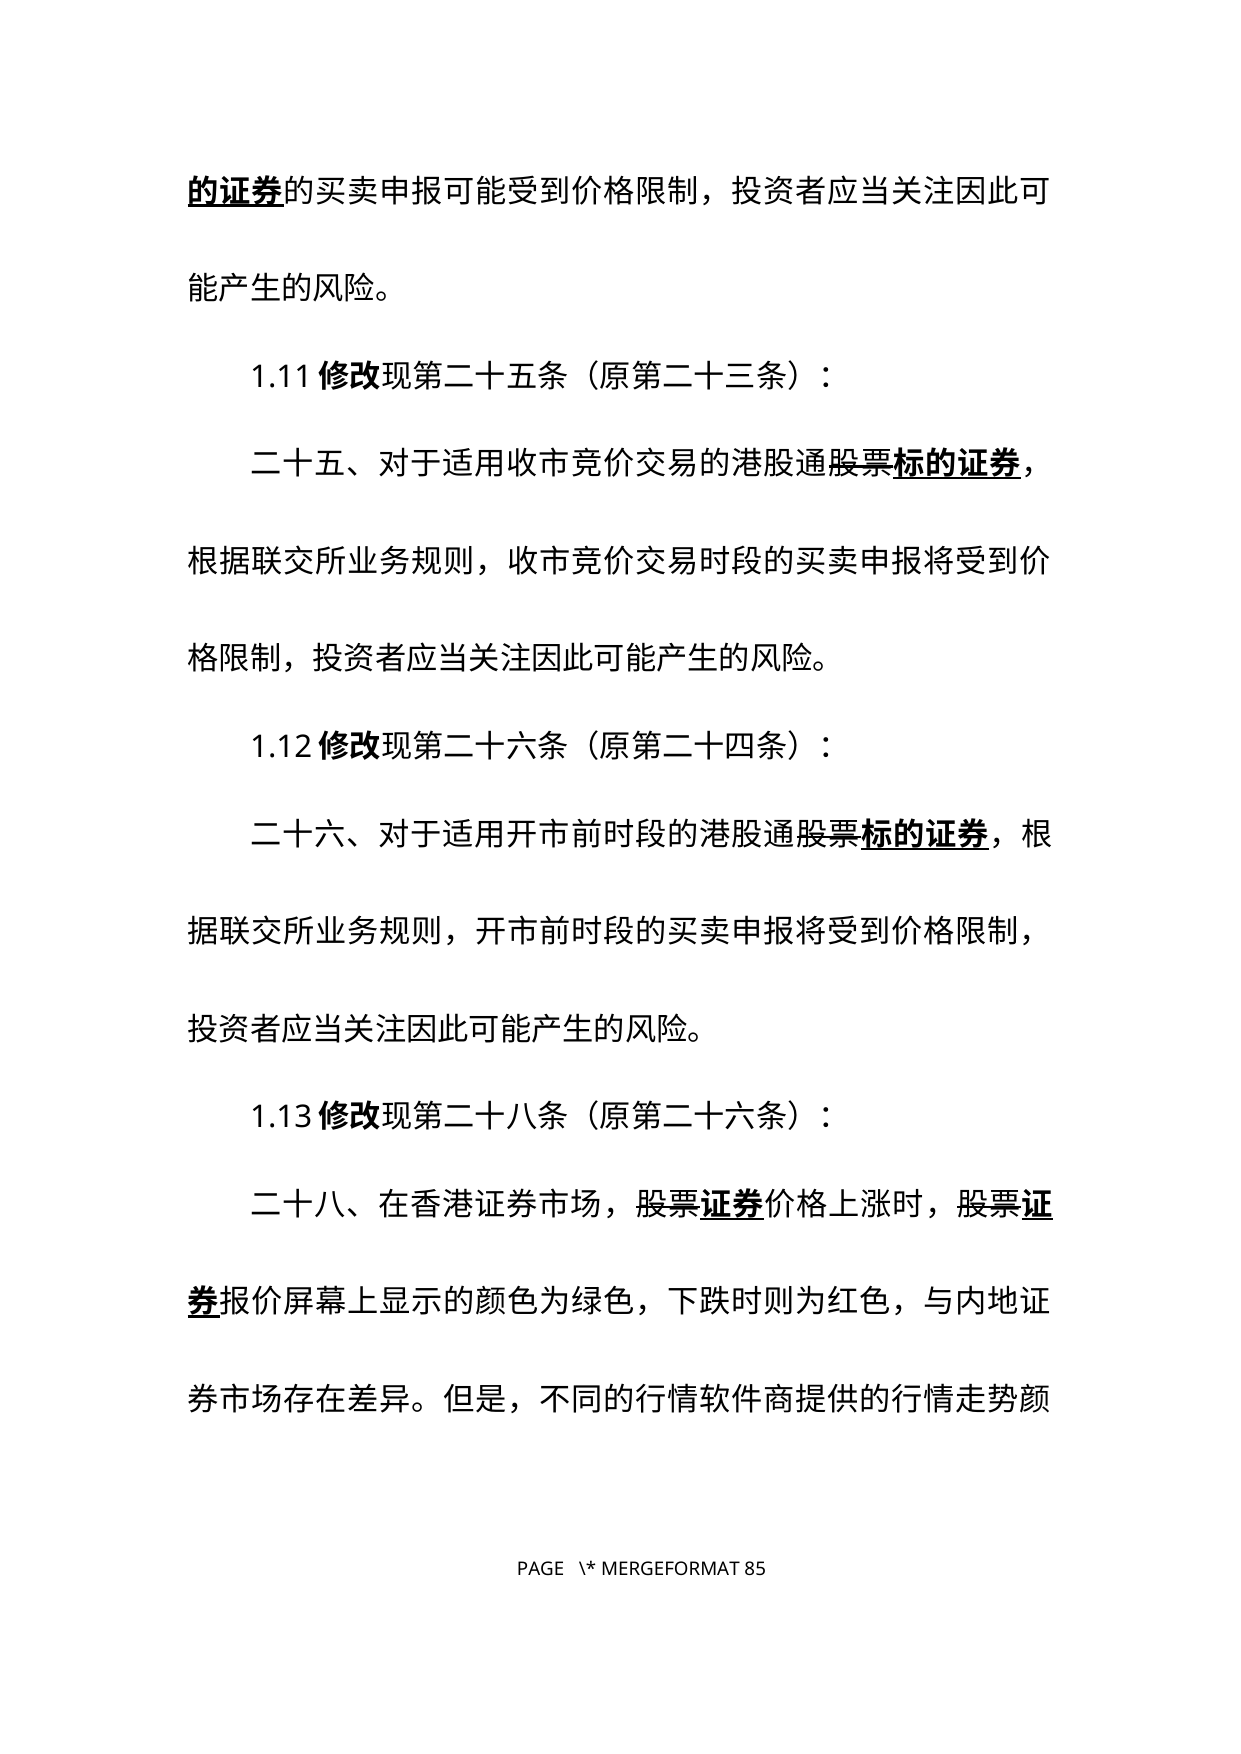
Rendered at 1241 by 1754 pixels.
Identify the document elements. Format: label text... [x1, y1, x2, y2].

text 1.11修改现第二十五条（原第二十三条）： [187, 341, 1053, 406]
text 二十五、对于适用收市竞价交易的港股通股票标的证券，根据联交所业务规则，收市竞价交易时段的买卖申报将受到价格限制，投资者应当关注因此可能产生的风险。 [187, 429, 1053, 689]
text 1.13修改现第二十八条（原第二十六条）： [187, 1082, 1053, 1147]
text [187, 1169, 1053, 1429]
text 1.12修改现第二十六条（原第二十四条）： [187, 711, 1053, 776]
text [187, 156, 1053, 318]
text 二十六、对于适用开市前时段的港股通股票标的证券，根据联交所业务规则，开市前时段的买卖申报将受到价格限制，投资者应当关注因此可能产生的风险。 [187, 799, 1053, 1059]
